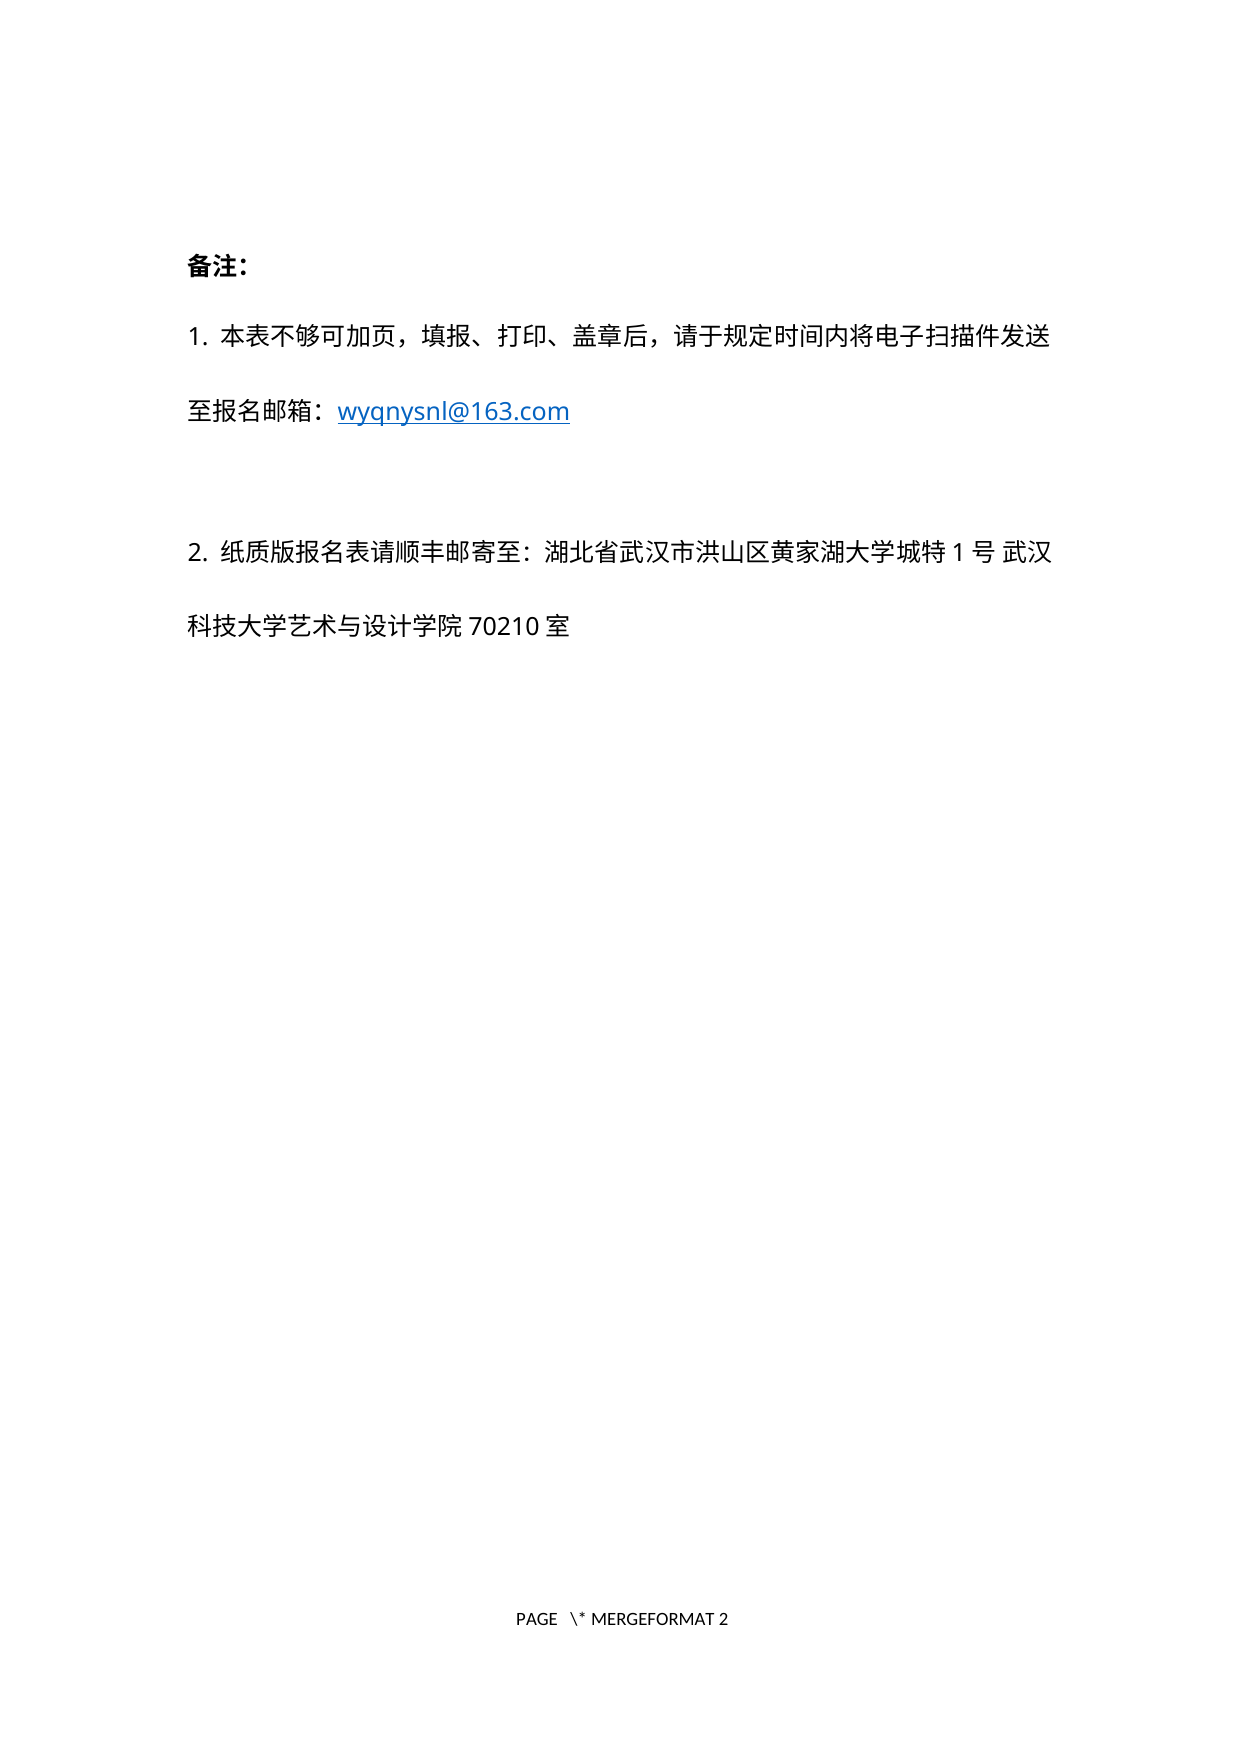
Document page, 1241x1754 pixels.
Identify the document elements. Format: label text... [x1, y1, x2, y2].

list 纸质版报名表请顺丰邮寄至：湖北省武汉市洪山区黄家湖大学城特1号 武汉科技大学艺术与设计学院 70210室 [187, 518, 1053, 657]
text 备注： [187, 232, 1053, 297]
list 本表不够可加页，填报、打印、盖章后，请于规定时间内将电子扫描件发送至报名邮箱：wyqnysnl@163.com [187, 302, 1053, 442]
